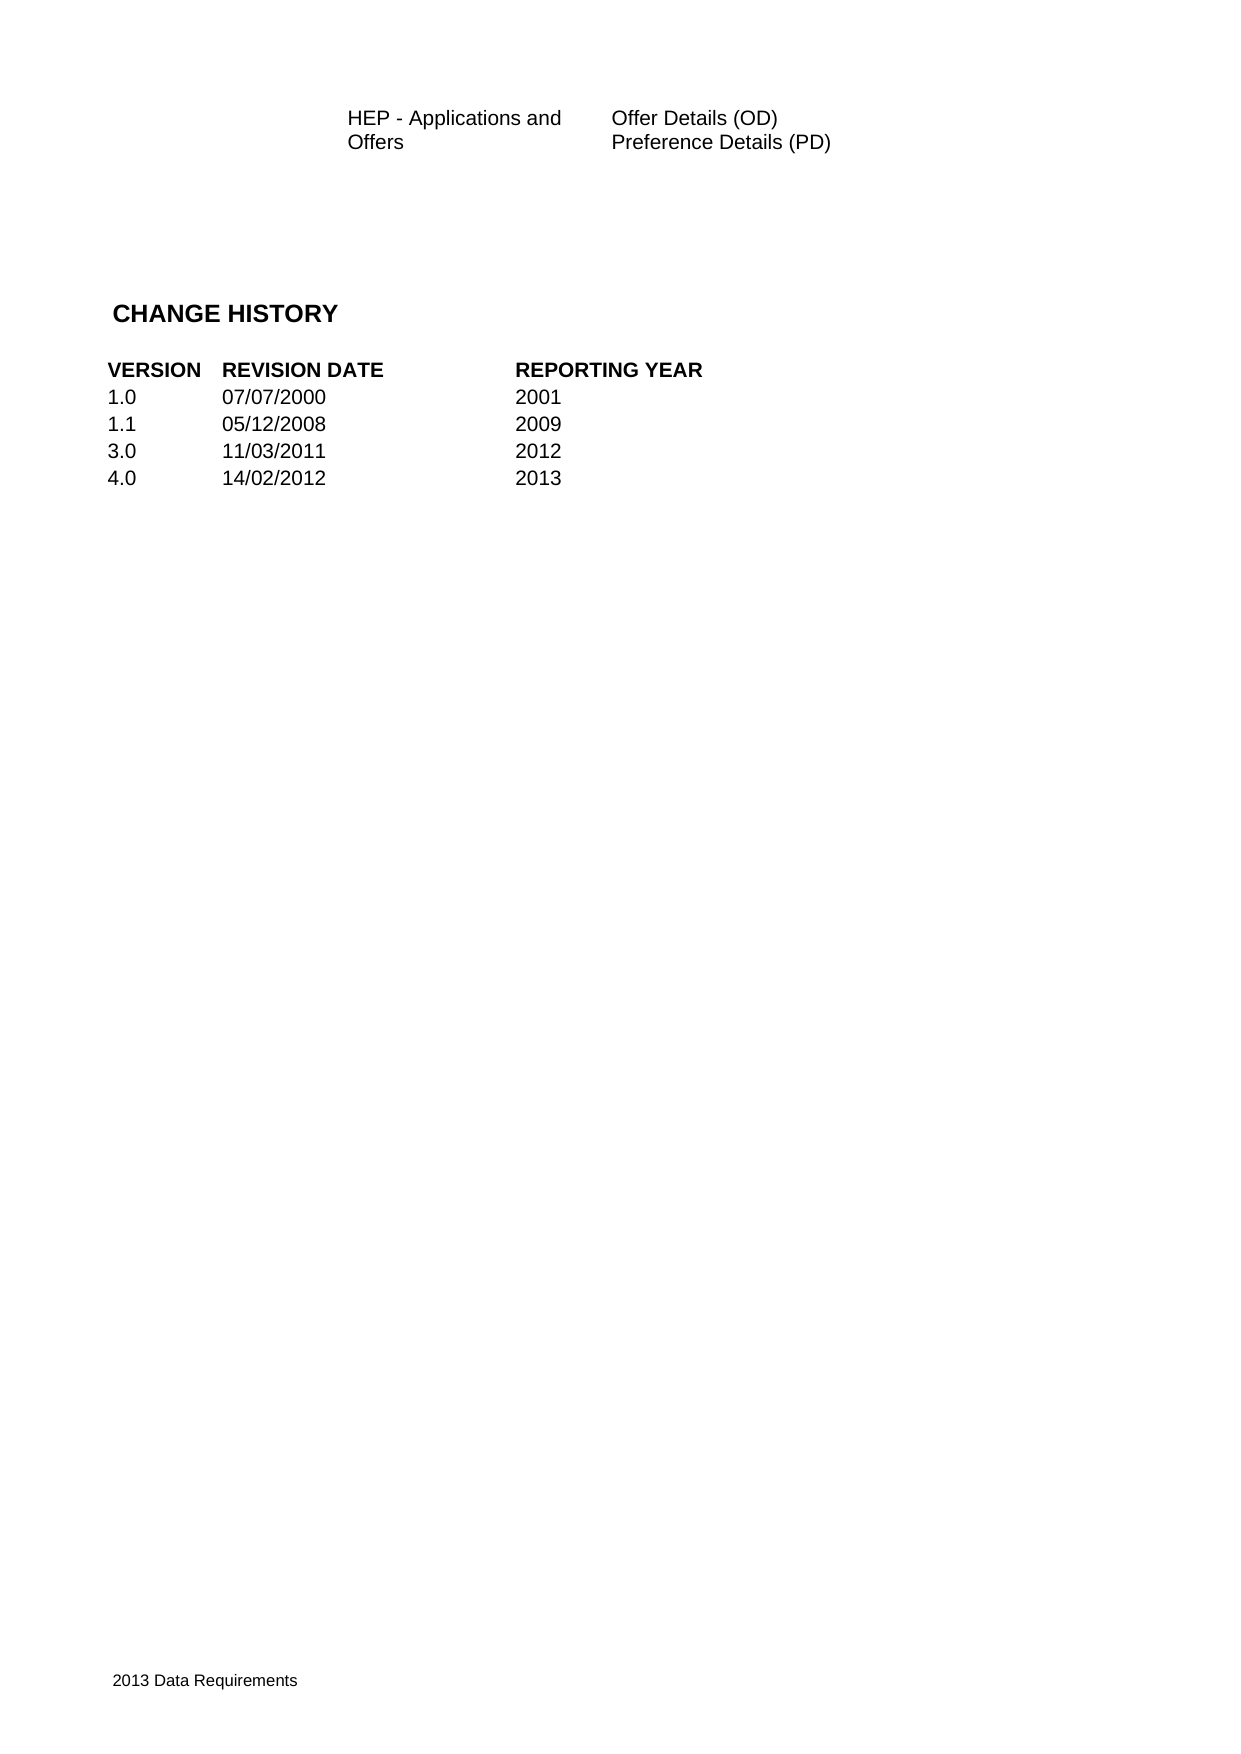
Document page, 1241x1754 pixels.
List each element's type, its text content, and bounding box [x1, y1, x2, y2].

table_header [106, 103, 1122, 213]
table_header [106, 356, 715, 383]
text CHANGE HISTORY [112, 299, 1128, 328]
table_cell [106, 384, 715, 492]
